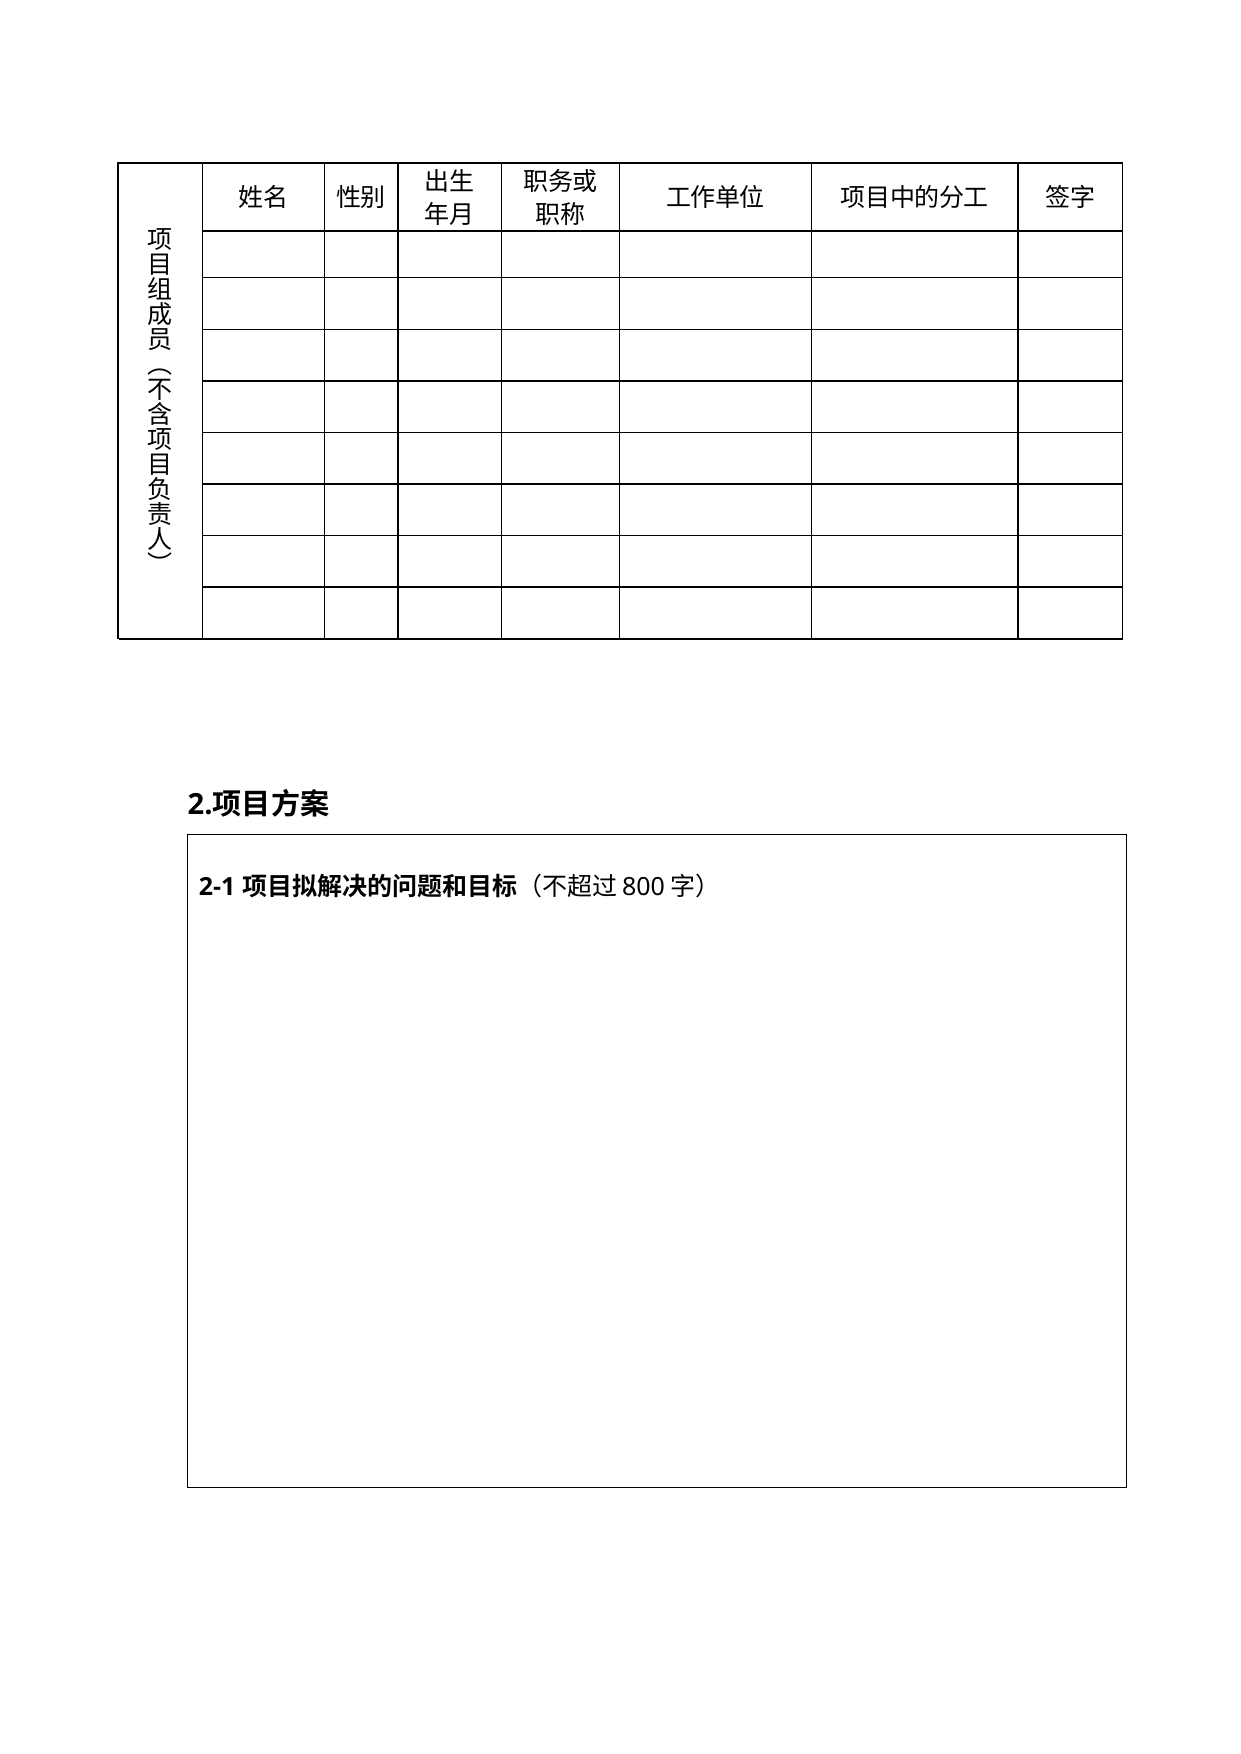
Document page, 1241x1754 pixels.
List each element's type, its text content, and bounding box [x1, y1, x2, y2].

table_cell [325, 278, 397, 328]
table_cell [203, 330, 324, 380]
table_cell [399, 433, 501, 483]
table_cell [502, 330, 619, 380]
table_cell [812, 433, 1017, 483]
table_cell [325, 588, 397, 638]
table_cell [1019, 485, 1122, 535]
table_header 2-1 项目拟解决的问题和目标（不超过800字） [188, 835, 1126, 1487]
table_cell [325, 232, 397, 277]
table_cell [399, 382, 501, 432]
table_cell [325, 536, 397, 586]
table_cell [203, 278, 324, 328]
table_cell [325, 382, 397, 432]
table_cell [502, 485, 619, 535]
table_cell [812, 278, 1017, 328]
table_cell [620, 485, 811, 535]
text 2.项目方案 [187, 769, 1053, 834]
table_cell 项目组成员（不含项目负责人） [119, 164, 202, 638]
table_cell 签字 [1019, 164, 1122, 230]
table_cell 项目中的分工 [812, 164, 1017, 230]
table_cell [1019, 278, 1122, 328]
table_cell [620, 382, 811, 432]
table_cell [812, 232, 1017, 277]
table_cell [399, 232, 501, 277]
table_cell [399, 588, 501, 638]
table_cell [203, 536, 324, 586]
table_cell [203, 588, 324, 638]
table_cell [203, 382, 324, 432]
table_cell [502, 588, 619, 638]
table_cell [812, 382, 1017, 432]
table_cell [203, 485, 324, 535]
table_cell [812, 588, 1017, 638]
table_cell 工作单位 [620, 164, 811, 230]
table_cell [325, 330, 397, 380]
table_cell [325, 485, 397, 535]
table_cell [620, 278, 811, 328]
table_cell [502, 278, 619, 328]
table_cell [1019, 588, 1122, 638]
table_cell [399, 536, 501, 586]
table_cell 性别 [325, 164, 397, 230]
table_cell [399, 278, 501, 328]
table_cell [620, 536, 811, 586]
table_cell [1019, 232, 1122, 277]
table_cell [203, 433, 324, 483]
table_cell [399, 330, 501, 380]
table_cell [1019, 330, 1122, 380]
table_cell [1019, 433, 1122, 483]
table_cell 职务或职称 [502, 164, 619, 230]
table_cell 出生 年月 [399, 164, 501, 230]
table_cell [812, 485, 1017, 535]
table_cell [502, 232, 619, 277]
table_cell [325, 433, 397, 483]
table_cell [399, 485, 501, 535]
table_cell [620, 588, 811, 638]
table_cell [620, 433, 811, 483]
table_cell [620, 330, 811, 380]
table_cell [620, 232, 811, 277]
table_cell [502, 433, 619, 483]
table_cell [203, 232, 324, 277]
table_cell [812, 330, 1017, 380]
table_cell [812, 536, 1017, 586]
table_cell [1019, 536, 1122, 586]
table_cell 姓名 [203, 164, 324, 230]
table_cell [502, 536, 619, 586]
table_cell [502, 382, 619, 432]
table_cell [1019, 382, 1122, 432]
